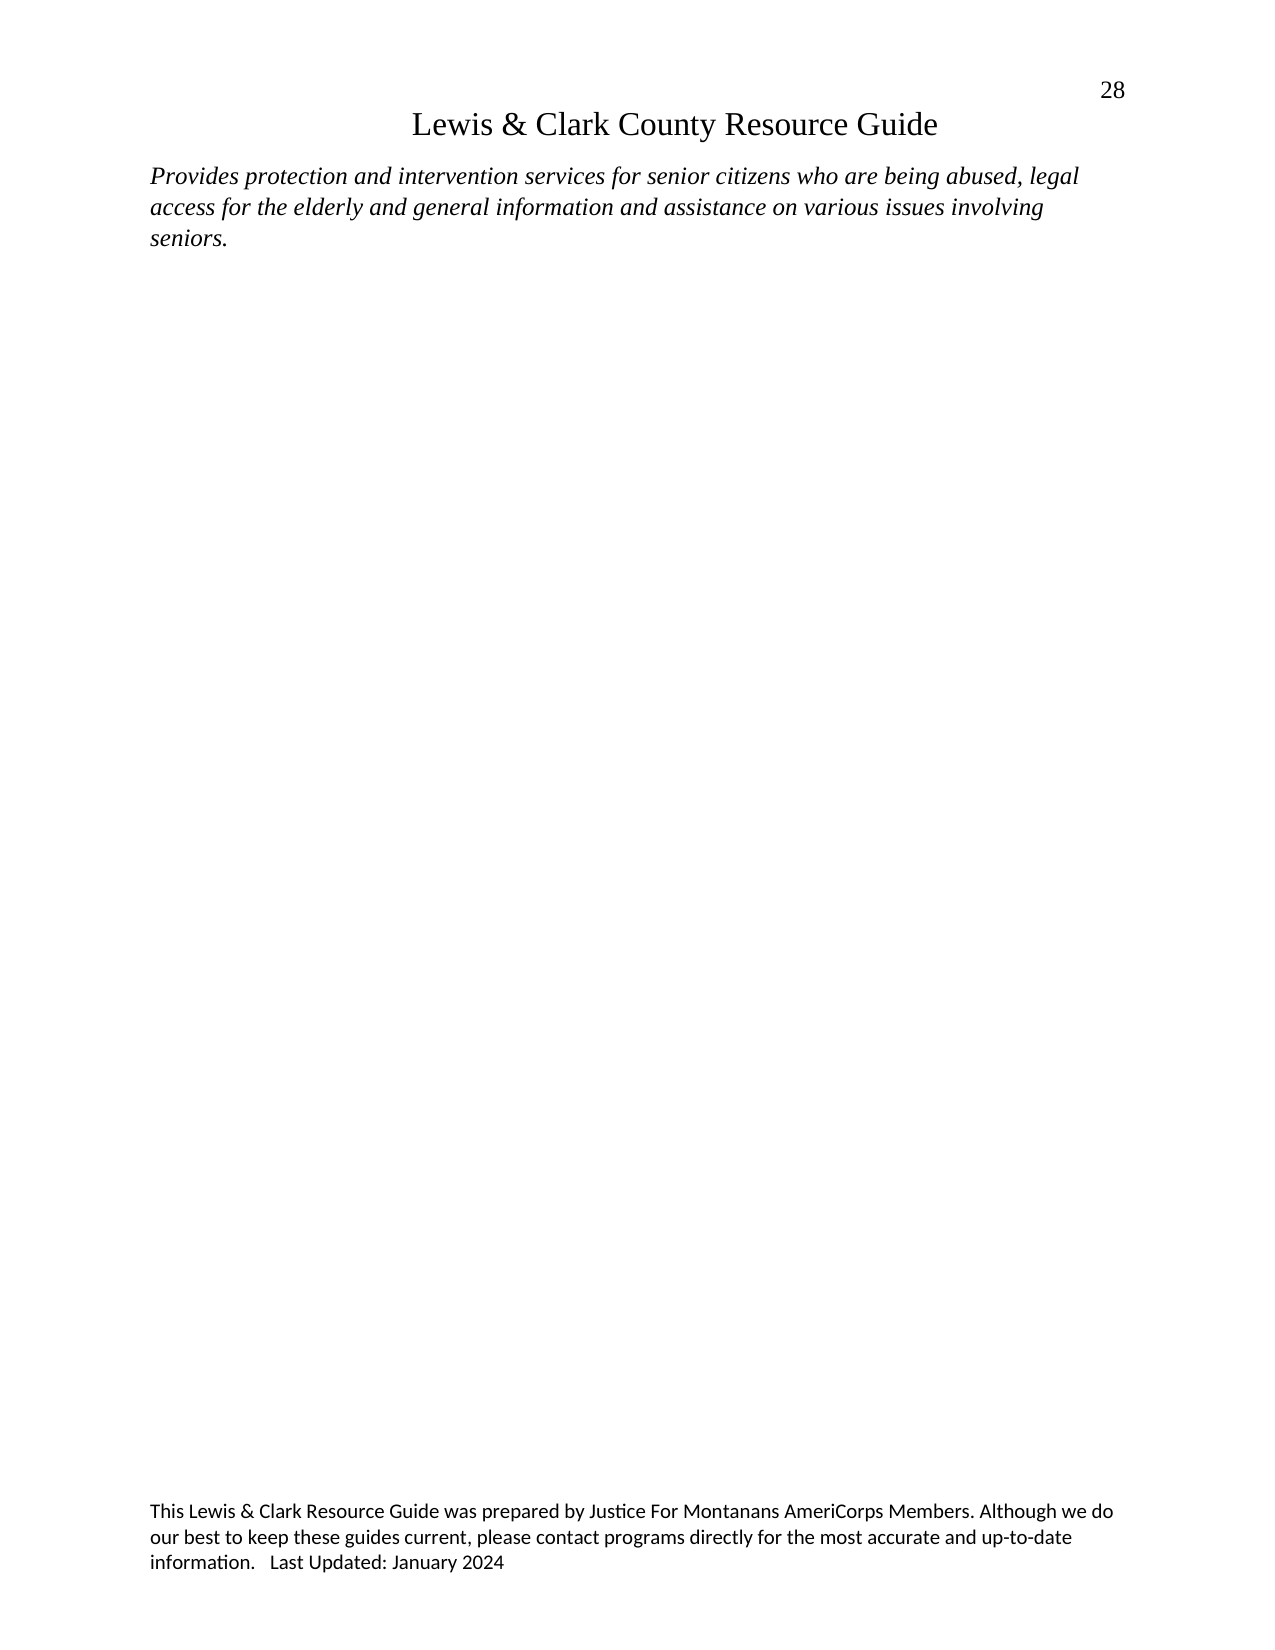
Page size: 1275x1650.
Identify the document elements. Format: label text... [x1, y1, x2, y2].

text Provides protection and intervention services for senior citizens who are being abused, legal access for the elderly and general information and assistance on various issues involving seniors. [150, 161, 1125, 252]
